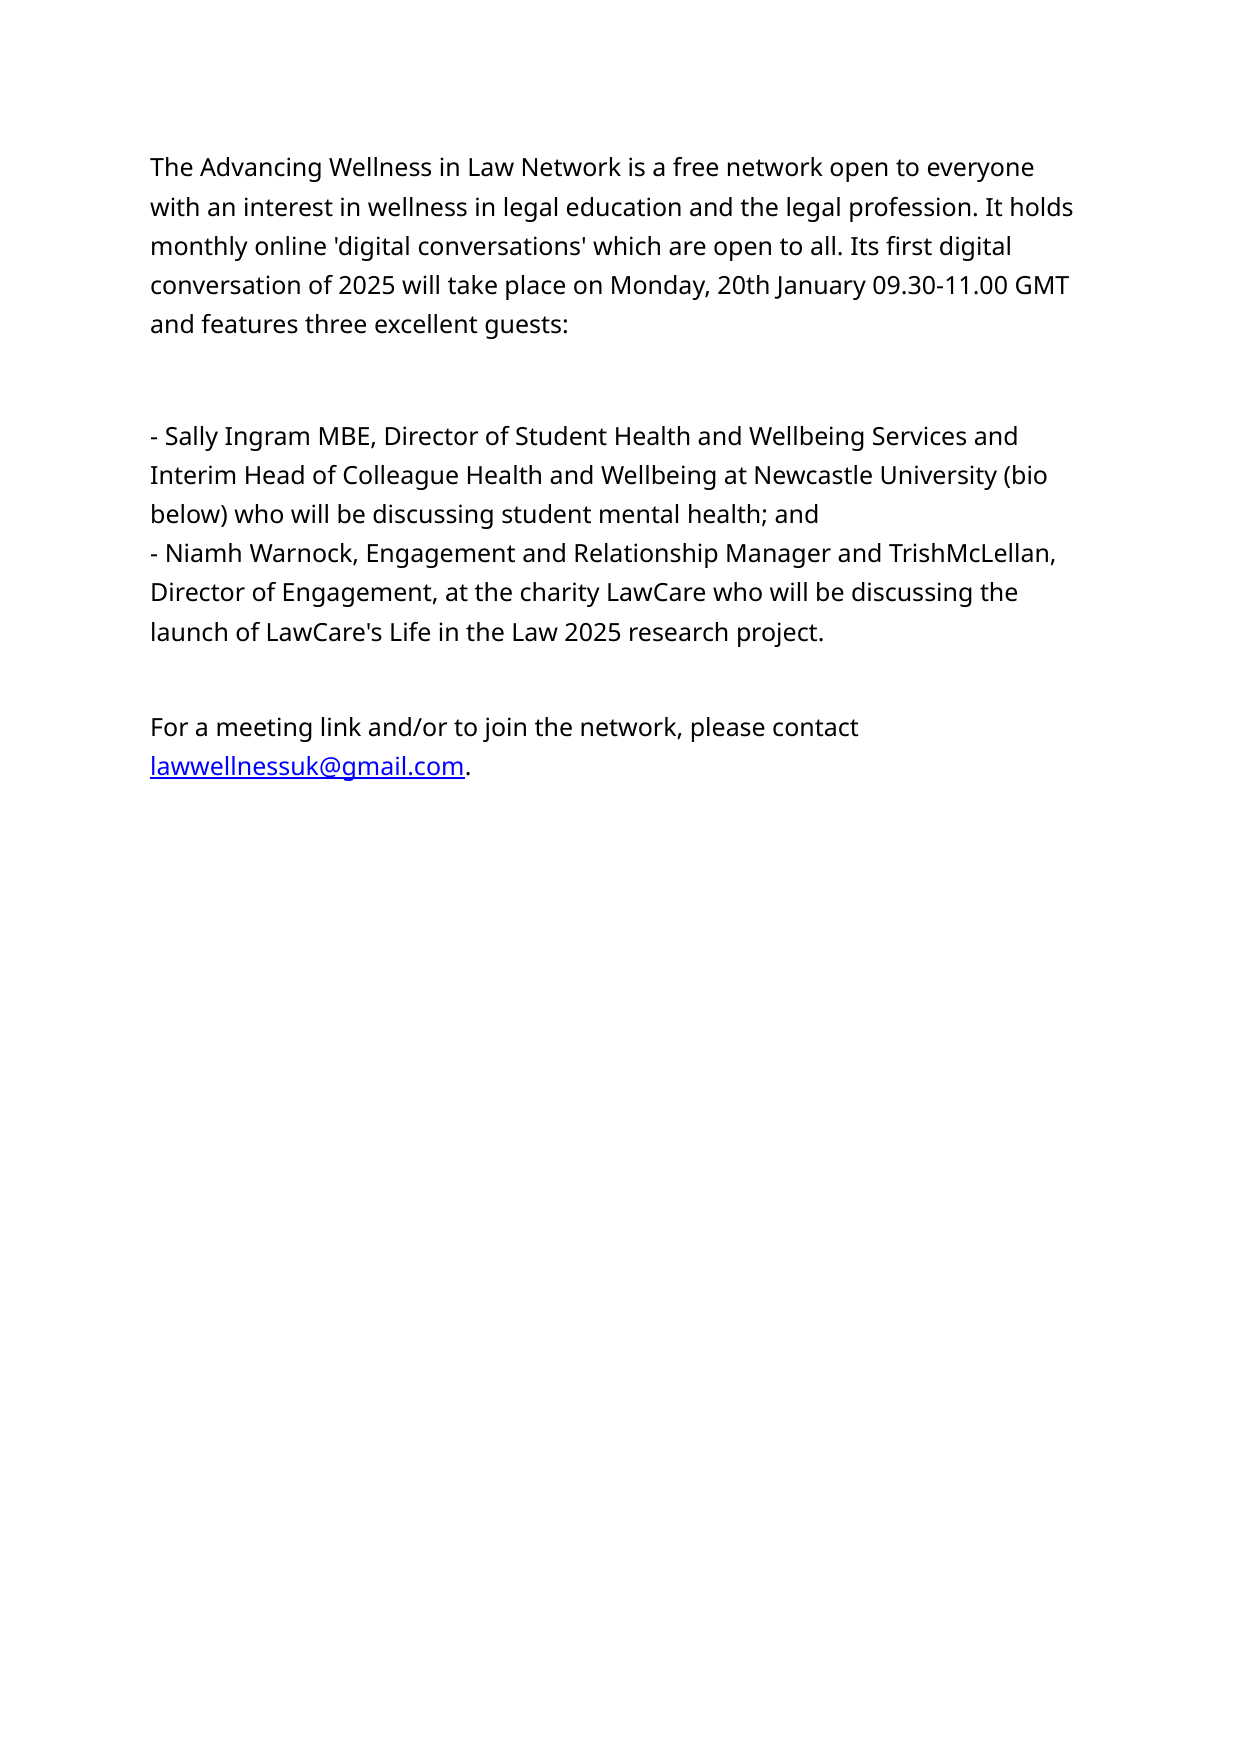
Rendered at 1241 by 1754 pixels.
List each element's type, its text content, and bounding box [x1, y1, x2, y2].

text - Sally Ingram MBE, Director of Student Health and Wellbeing Services and Interim Head of Colleague Health and Wellbeing at Newcastle University (bio below) who will be discussing student mental health; and - Niamh Warnock, Engagement and Relationship Manager and TrishMcLellan, Director of Engagement, at the charity LawCare who will be discussing the launch of LawCare's Life in the Law 2025 research project. [150, 418, 1090, 687]
text The Advancing Wellness in Law Network is a free network open to everyone with an interest in wellness in legal education and the legal profession. It holds monthly online 'digital conversations' which are open to all. Its first digital conversation of 2025 will take place on Monday, 20th January 09.30-11.00 GMT and features three excellent guests: [150, 150, 1090, 341]
text For a meeting link and/or to join the network, please contact lawwellnessuk@gmail.com. [150, 709, 1090, 782]
